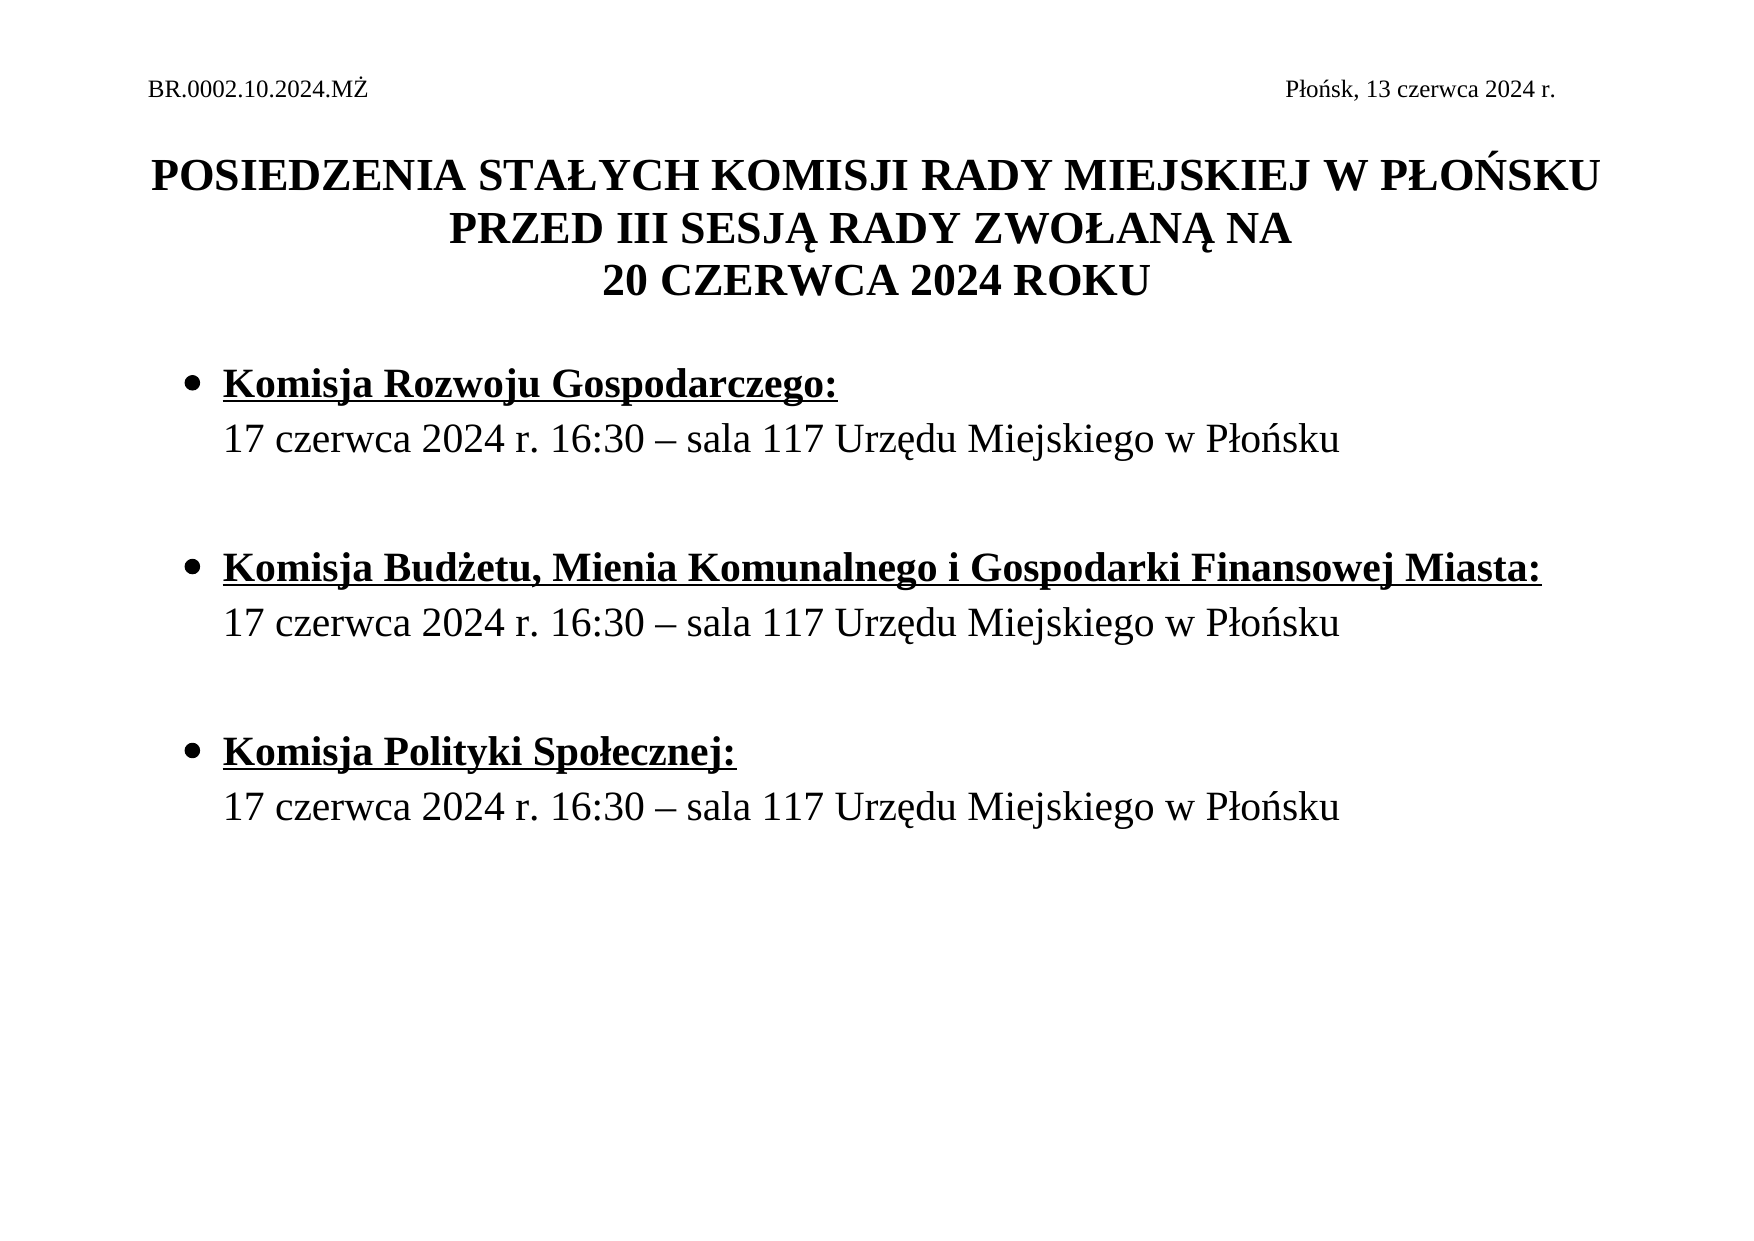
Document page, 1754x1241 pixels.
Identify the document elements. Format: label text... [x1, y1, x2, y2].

list Komisja Polityki Społecznej: [185, 726, 1606, 774]
text POSIEDZENIA STAŁYCH KOMISJI RADY MIEJSKIEJ W PŁOŃSKU PRZED III SESJĄ RADY ZWOŁANĄ NA 20 CZERWCA 2024 ROKU [148, 148, 1606, 306]
list Komisja Budżetu, Mienia Komunalnego i Gospodarki Finansowej Miasta: [185, 542, 1606, 590]
list Komisja Rozwoju Gospodarczego: [185, 358, 1606, 406]
list 17 czerwca 2024 r. 16:30 – sala 117 Urzędu Miejskiego w Płońsku [223, 597, 1606, 645]
list 17 czerwca 2024 r. 16:30 – sala 117 Urzędu Miejskiego w Płońsku [223, 781, 1606, 829]
list 17 czerwca 2024 r. 16:30 – sala 117 Urzędu Miejskiego w Płońsku [223, 414, 1606, 462]
